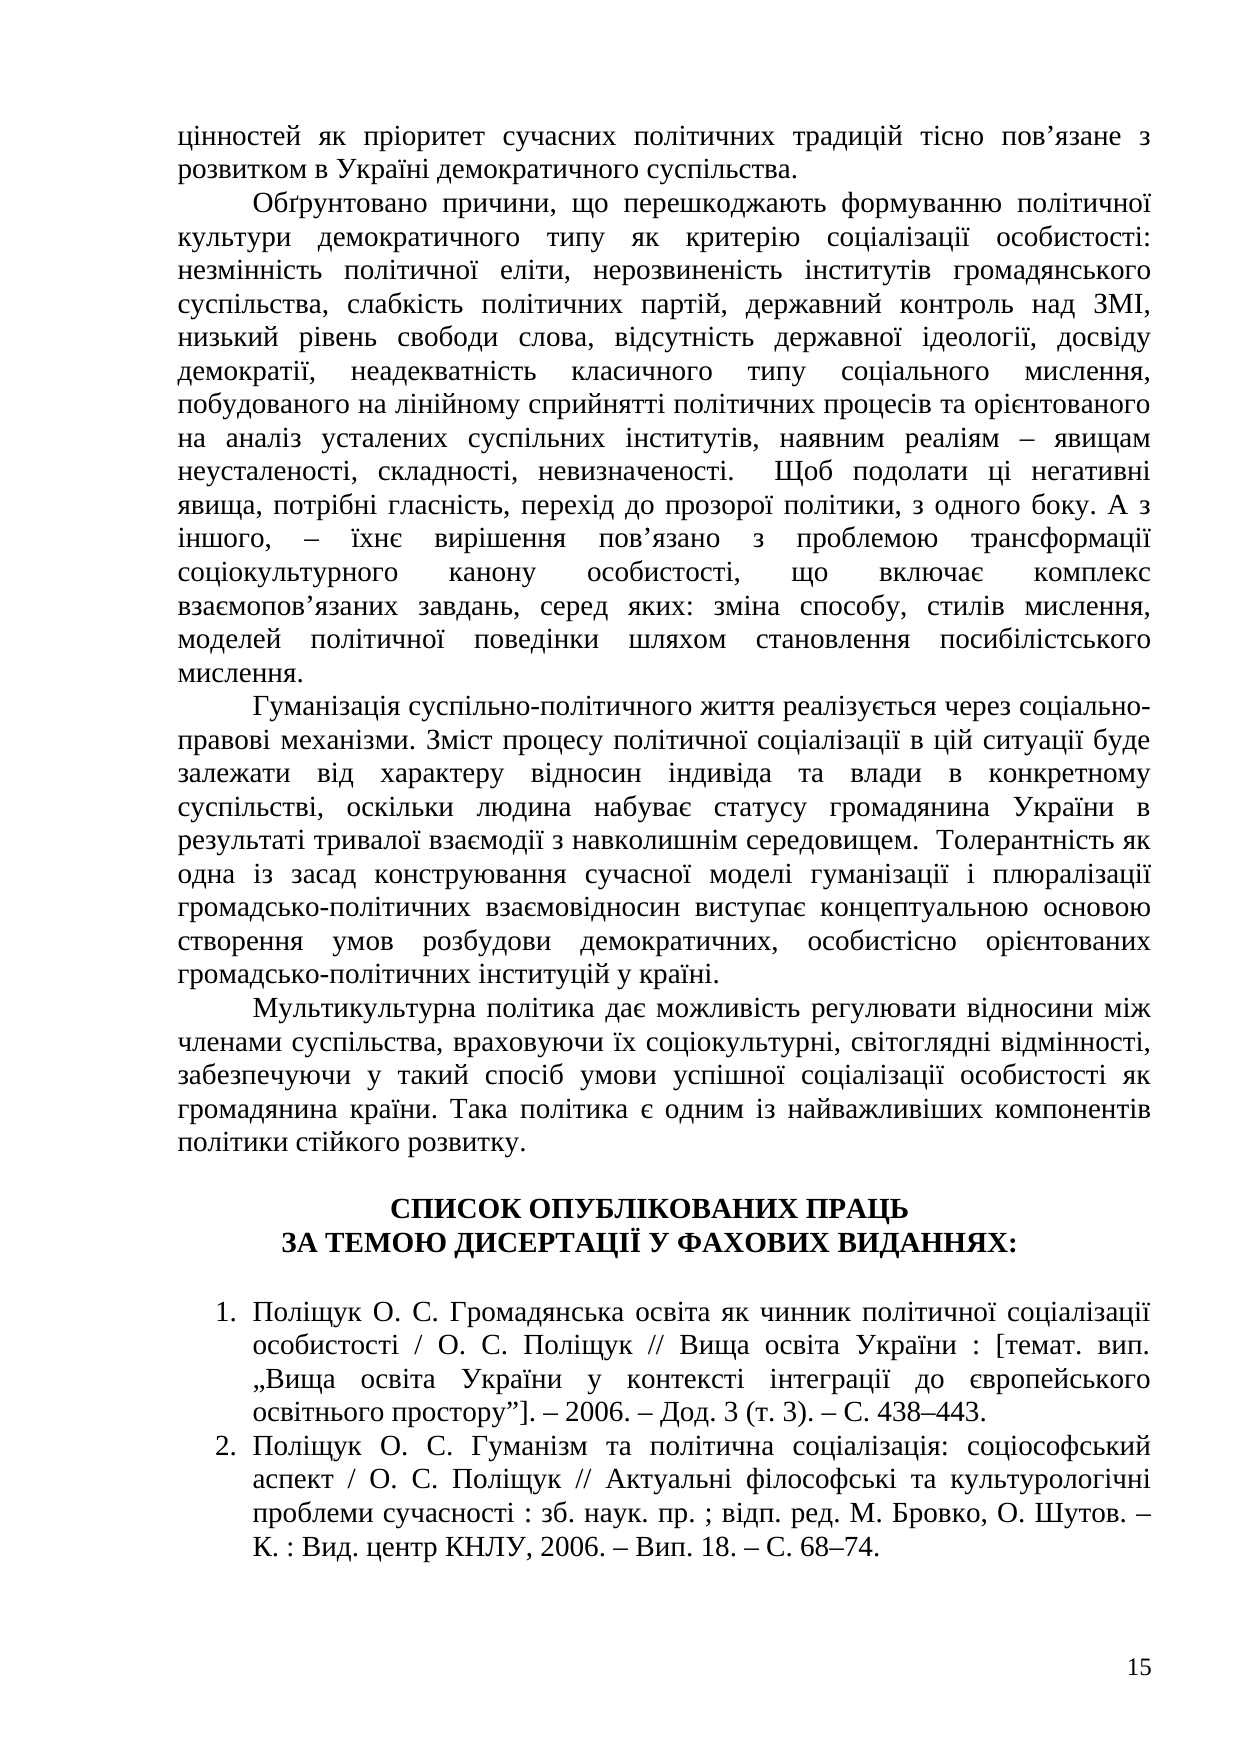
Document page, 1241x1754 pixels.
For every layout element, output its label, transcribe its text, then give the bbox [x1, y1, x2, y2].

text СПИСОК ОПУБЛІКОВАНИХ ПРАЦЬ [177, 1191, 1122, 1225]
text Обґрунтовано причини, що перешкоджають формуванню політичної культури демократичного типу як критерію соціалізації особистості: незмінність політичної еліти, нерозвиненість інститутів громадянського суспільства, слабкість політичних партій, державний контроль над ЗМІ, низький рівень свободи слова, відсутність державної ідеології, досвіду демократії, неадекватність класичного типу соціального мислення, побудованого на лінійному сприйнятті політичних процесів та орієнтованого на аналіз усталених суспільних інститутів, наявним реаліям – явищам неусталеності, складності, невизначеності. Щоб подолати ці негативні явища, потрібні гласність, перехід до прозорої політики, з одного боку. А з іншого, – їхнє вирішення пов’язано з проблемою трансформації соціокультурного канону особистості, що включає комплекс взаємопов’язаних завдань, серед яких: зміна способу, стилів мислення, моделей політичної поведінки шляхом становлення посибілістського мислення. [177, 185, 1152, 688]
list Поліщук О. С. Гуманізм та політична соціалізація: соціософський аспект / О. С. Поліщук // Актуальні філософські та культурологічні проблеми сучасності : зб. наук. пр. ; відп. ред. М. Бровко, О. Шутов. – К. : Вид. центр КНЛУ, 2006. – Вип. 18. – С. 68–74. [215, 1428, 1152, 1562]
text Гуманізація суспільно-політичного життя реалізується через соціально-правові механізми. Зміст процесу політичної соціалізації в цій ситуації буде залежати від характеру відносин індивіда та влади в конкретному суспільстві, оскільки людина набуває статусу громадянина України в результаті тривалої взаємодії з навколишнім середовищем. Толерантність як одна із засад конструювання сучасної моделі гуманізації і плюралізації громадсько-політичних взаємовідносин виступає концептуальною основою створення умов розбудови демократичних, особистісно орієнтованих громадсько-політичних інституцій у країні. [177, 688, 1152, 990]
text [177, 118, 1152, 185]
list Поліщук О. С. Громадянська освіта як чинник політичної соціалізації особистості / О. С. Поліщук // Вища освіта України : [темат. вип. „Вища освіта України у контексті інтеграції до європейського освітнього простору”]. – 2006. – Дод. 3 (т. 3). – С. 438–443. [215, 1294, 1152, 1428]
text Мультикультурна політика дає можливість регулювати відносини між членами суспільства, враховуючи їх соціокультурні, світоглядні відмінності, забезпечуючи у такий спосіб умови успішної соціалізації особистості як громадянина країни. Така політика є одним із найважливіших компонентів політики стійкого розвитку. [177, 990, 1152, 1158]
text ЗА ТЕМОЮ ДИСЕРТАЦІЇ У ФАХОВИХ ВИДАННЯХ: [177, 1226, 1122, 1259]
